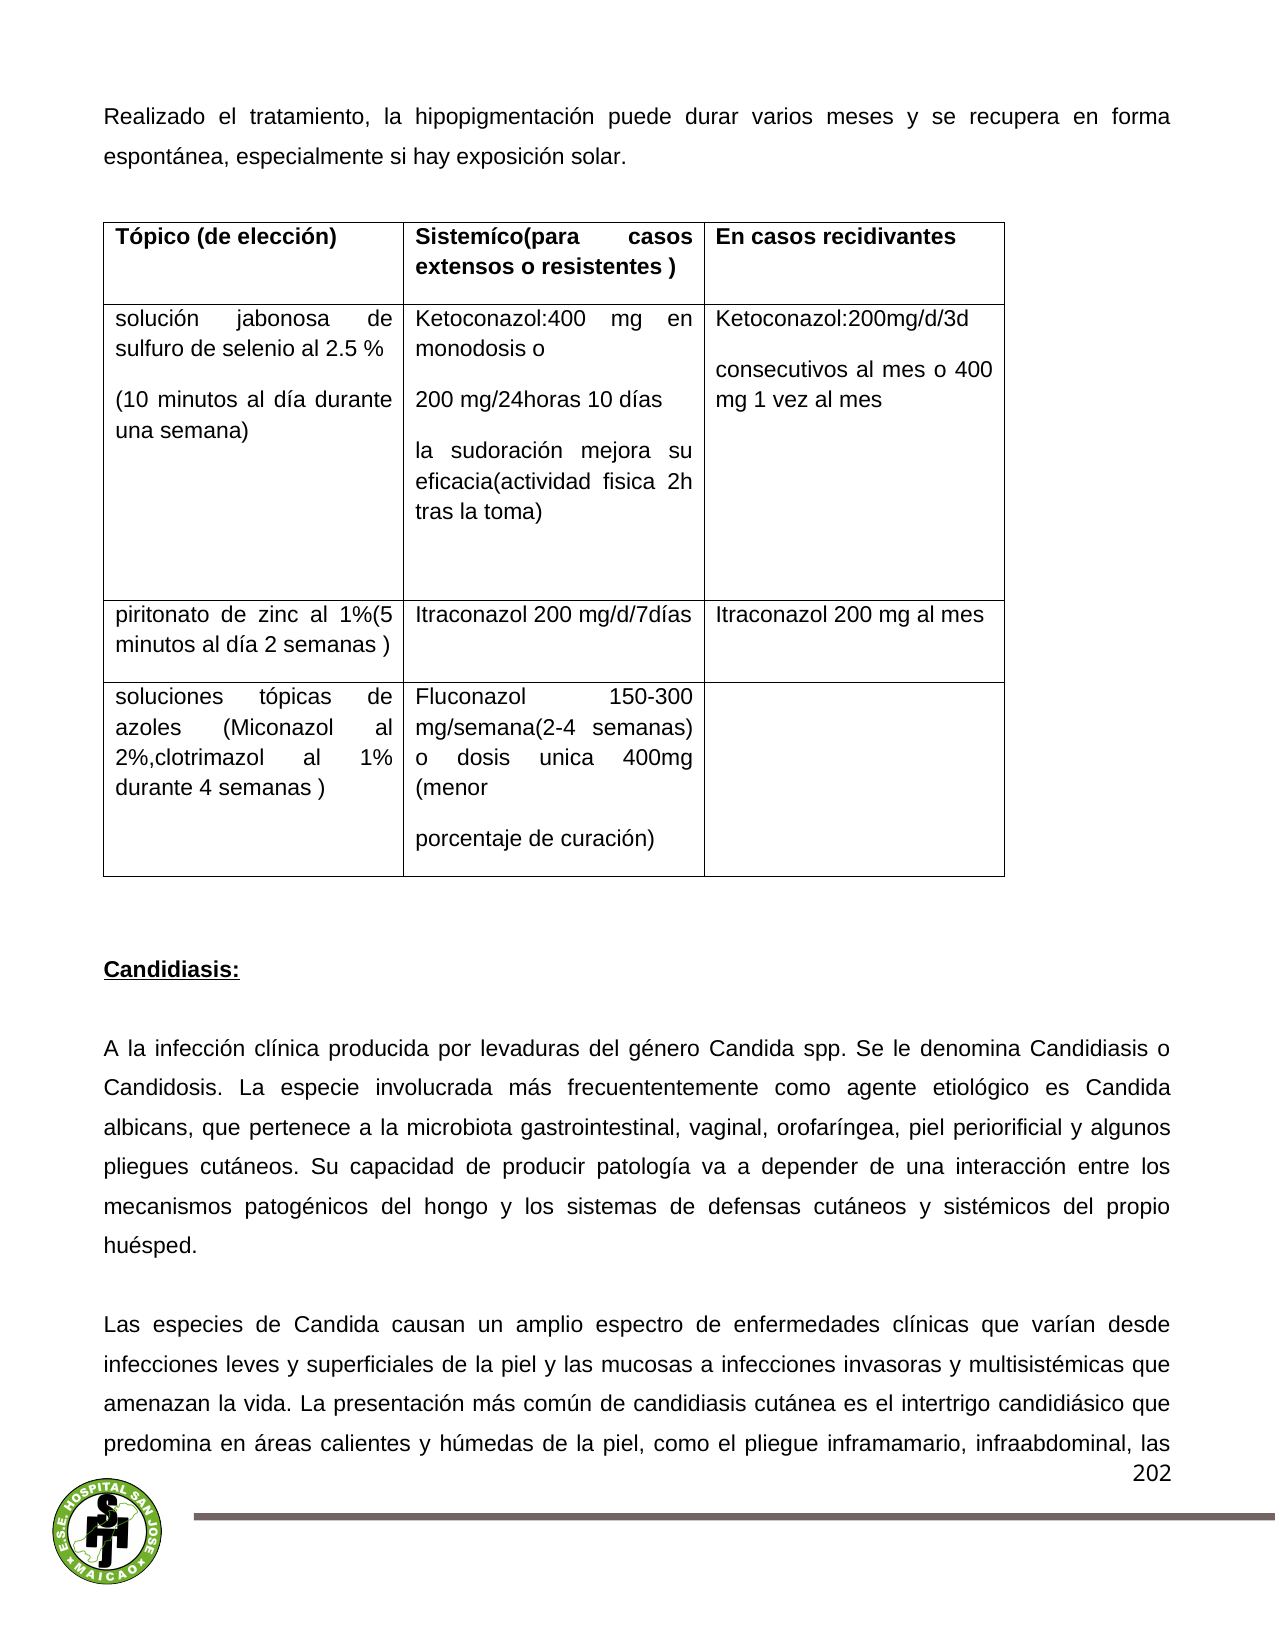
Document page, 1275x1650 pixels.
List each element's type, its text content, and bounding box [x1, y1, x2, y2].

table_cell piritonato de zinc al 1%(5 minutos al día 2 semanas ) [104, 601, 403, 682]
table_cell solución jabonosa de sulfuro de selenio al 2.5 % (10 minutos al día durante una semana) [104, 305, 403, 600]
table_cell Fluconazol 150-300 mg/semana(2-4 semanas) o dosis unica 400mg (menor porcentaje de curación) [404, 683, 704, 876]
table_cell Ketoconazol:200mg/d/3d consecutivos al mes o 400 mg 1 vez al mes [705, 305, 1004, 600]
table_header Sistemíco(para casos extensos o resistentes ) [404, 223, 704, 304]
table_header Tópico (de elección) [104, 223, 403, 304]
table_cell Itraconazol 200 mg/d/7días [404, 601, 704, 682]
text Candidiasis: [103, 956, 1172, 982]
table_cell Itraconazol 200 mg al mes [705, 601, 1004, 682]
table_cell [705, 683, 1004, 876]
table_cell Ketoconazol:400 mg en monodosis o 200 mg/24horas 10 días la sudoración mejora su eficacia(actividad fisica 2h tras la toma) [404, 305, 704, 600]
text Realizado el tratamiento, la hipopigmentación puede durar varios meses y se recupera en forma espontánea, especialmente si hay exposición solar. [103, 103, 1172, 169]
table_cell soluciones tópicas de azoles (Miconazol al 2%,clotrimazol al 1% durante 4 semanas ) [104, 683, 403, 876]
picture [52, 1478, 162, 1585]
table_header En casos recidivantes [705, 223, 1004, 304]
text A la infección clínica producida por levaduras del género Candida spp. Se le denomina Candidiasis o Candidosis. La especie involucrada más frecuententemente como agente etiológico es Candida albicans, que pertenece a la microbiota gastrointestinal, vaginal, orofaríngea, piel periorificial y algunos pliegues cutáneos. Su capacidad de producir patología va a depender de una interacción entre los mecanismos patogénicos del hongo y los sistemas de defensas cutáneos y sistémicos del propio huésped. [103, 1035, 1172, 1259]
